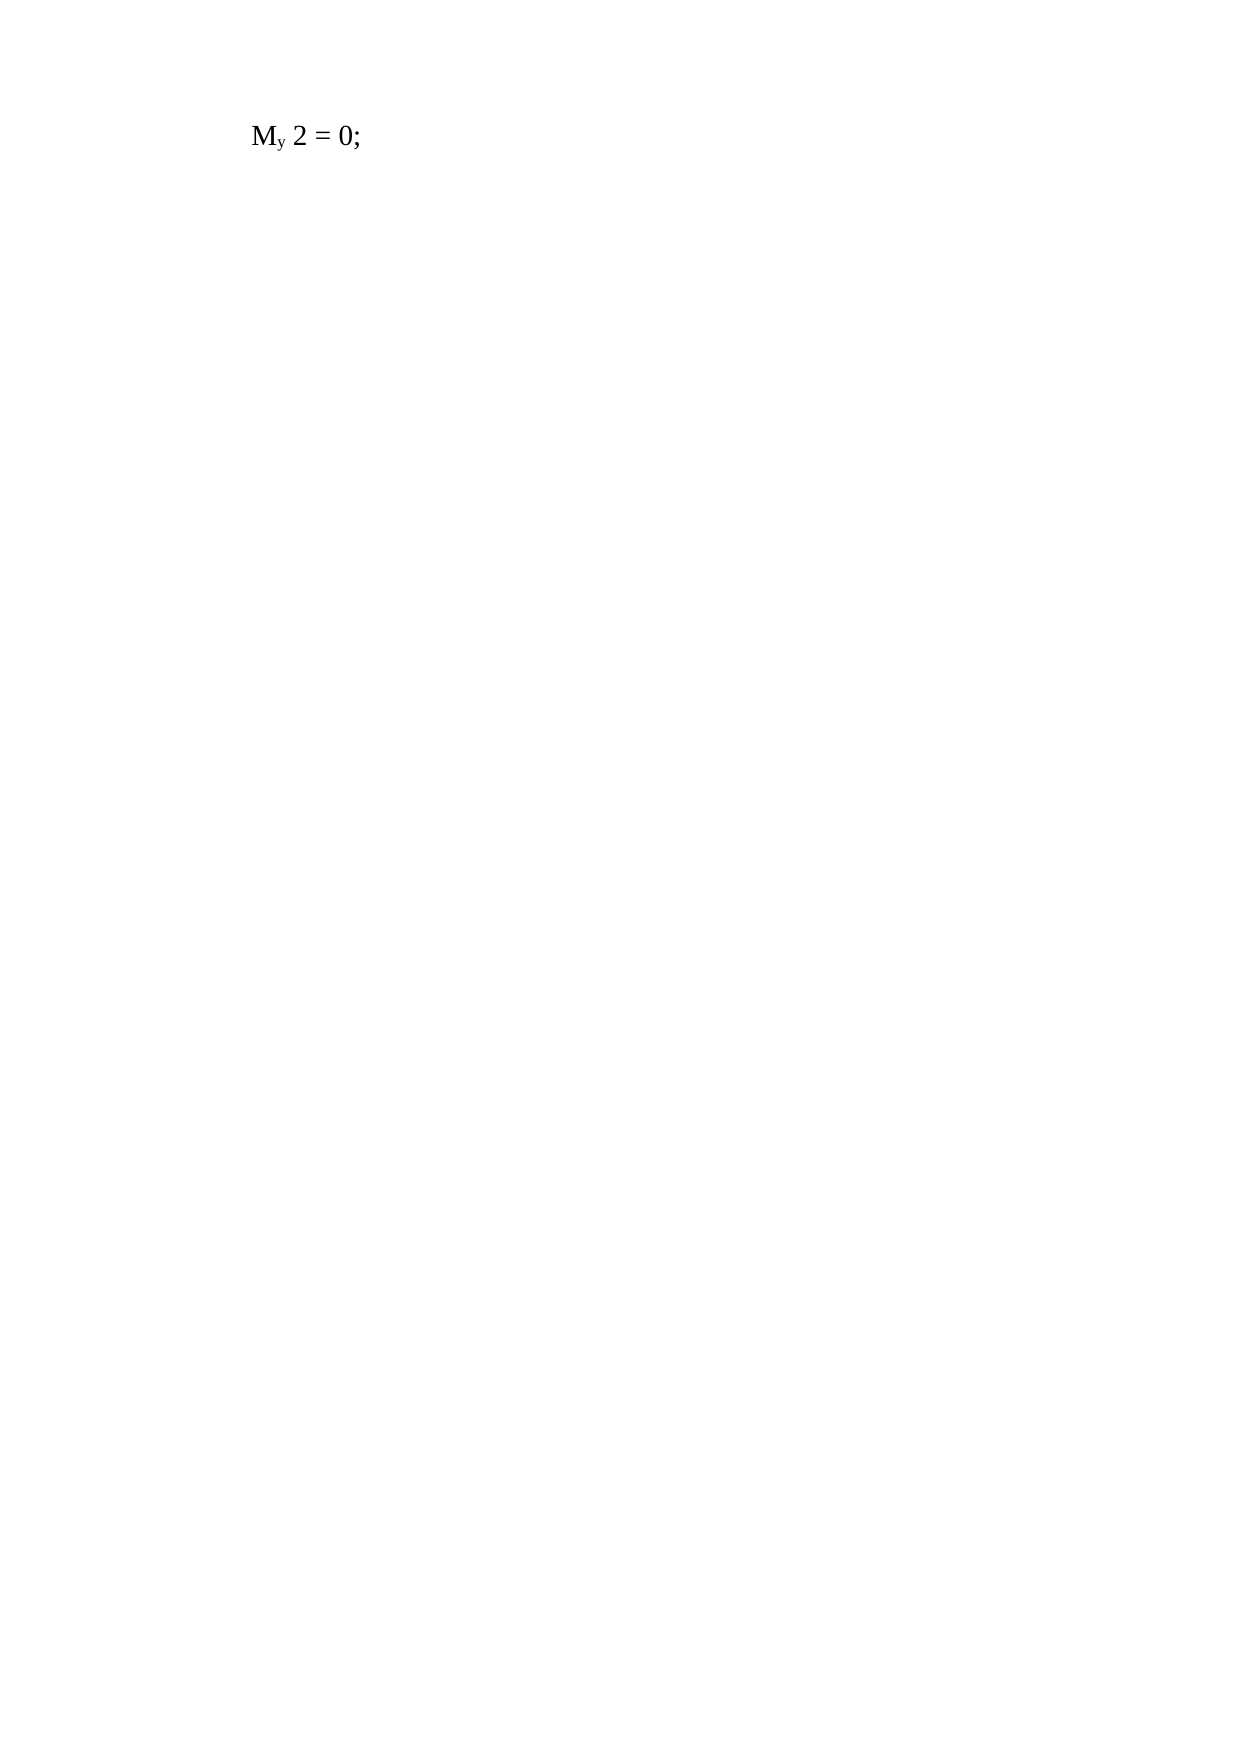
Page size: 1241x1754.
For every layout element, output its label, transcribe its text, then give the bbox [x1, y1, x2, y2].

text Мy 2 = 0; [177, 118, 1152, 152]
